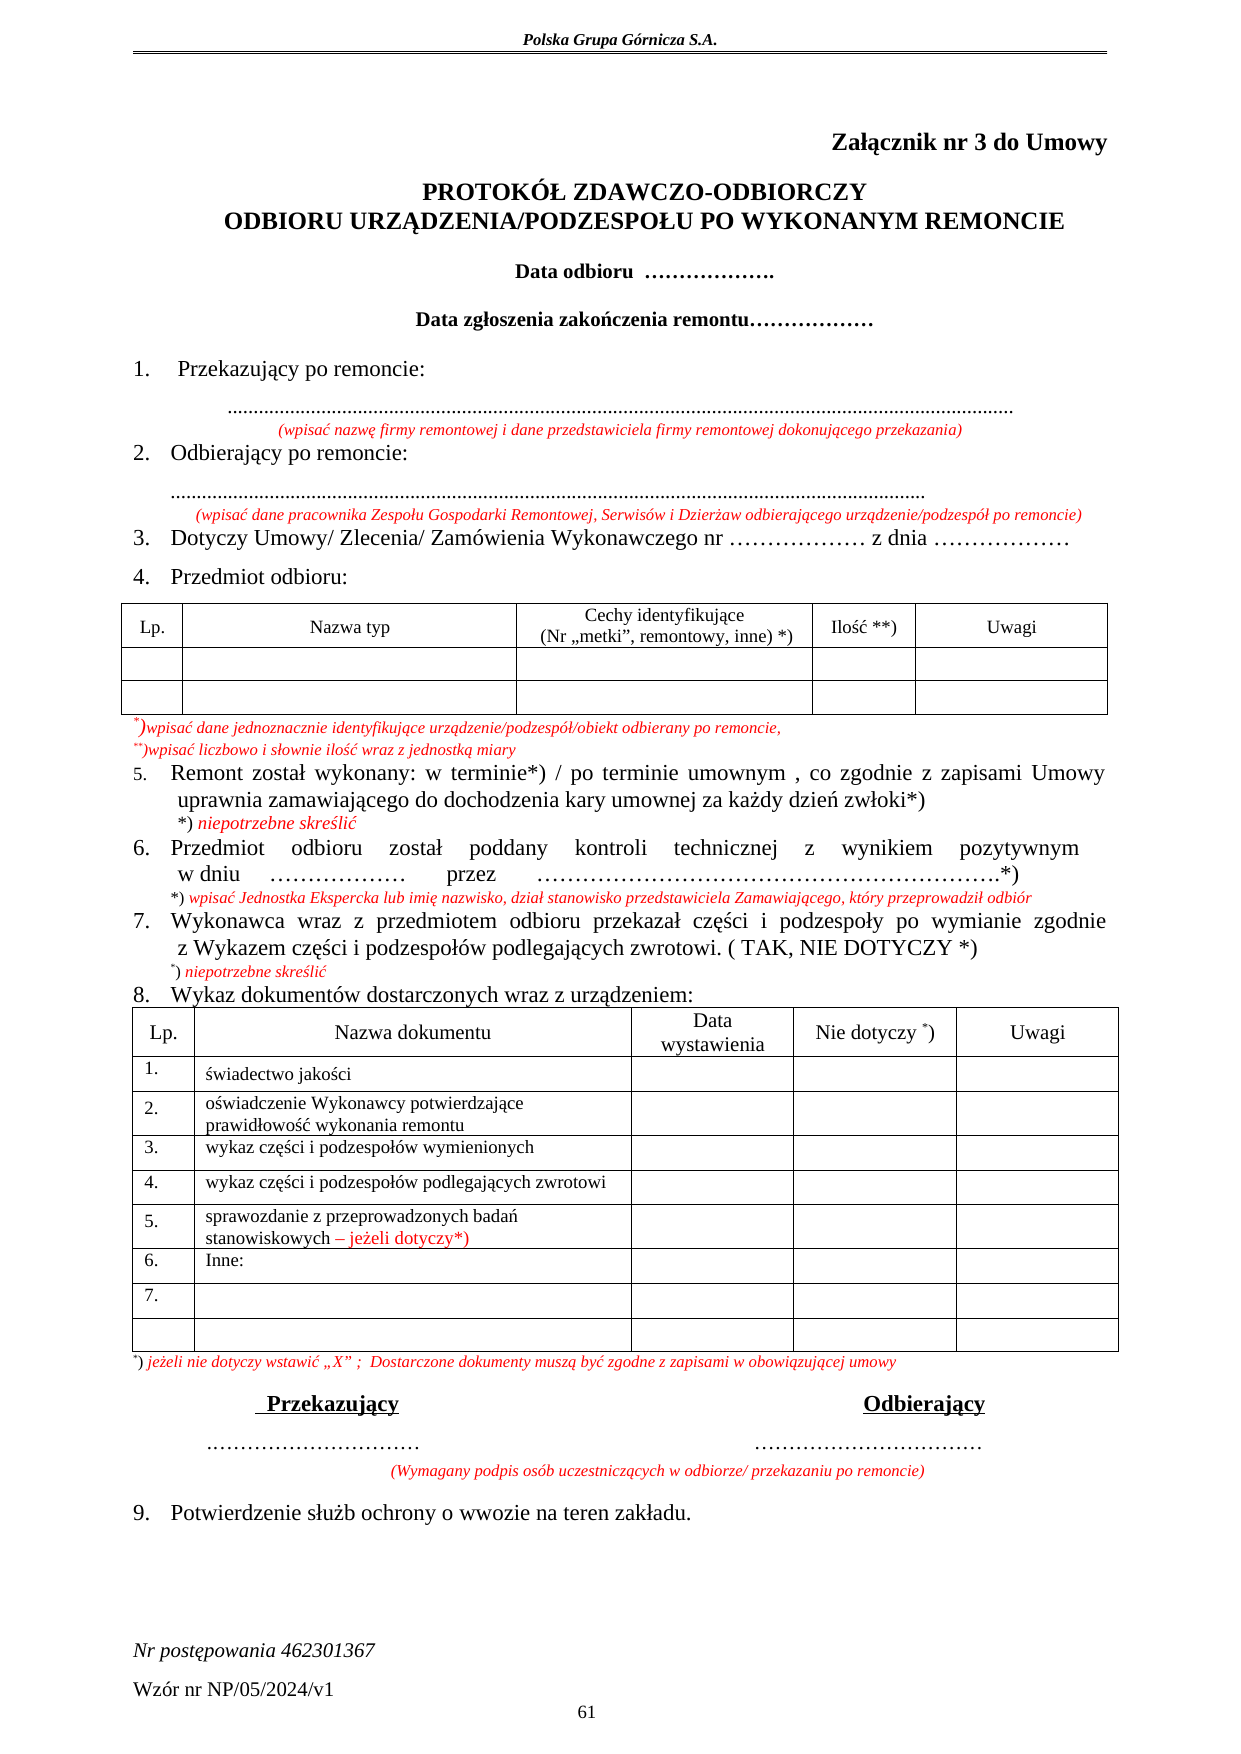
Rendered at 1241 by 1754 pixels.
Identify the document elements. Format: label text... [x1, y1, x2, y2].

table_header Uwagi [916, 604, 1107, 647]
table_cell [916, 681, 1107, 713]
text ODBIORU URZĄDZENIA/PODZESPOŁU PO WYKONANYM REMONCIE [133, 206, 1156, 234]
text *) wpisać Jednostka Ekspercka lub imię nazwisko, dział stanowisko przedstawiciela Zamawiającego, który przeprowadził odbiór [170, 886, 1107, 907]
list Wykaz dokumentów dostarczonych wraz z urządzeniem: [133, 981, 1107, 1007]
table_cell [632, 1092, 793, 1135]
list Przedmiot odbioru został poddany kontroli technicznej z wynikiem pozytywnym w dniu ……………… przez …………………………………………………….*) [133, 834, 1107, 886]
table_cell [957, 1171, 1118, 1204]
table_cell Inne: [195, 1249, 631, 1283]
table_cell [957, 1205, 1118, 1248]
list Odbierający po remoncie: [133, 439, 1107, 466]
table_cell [183, 648, 516, 680]
text **)wpisać liczbowo i słownie ilość wraz z jednostką miary [133, 738, 1107, 759]
table_header Uwagi [957, 1008, 1118, 1056]
table_header Ilość **) [813, 604, 915, 647]
table_header Cechy identyfikujące (Nr „metki”, remontowy, inne) *) [517, 604, 812, 647]
table_cell [632, 1171, 793, 1204]
text (wpisać dane pracownika Zespołu Gospodarki Remontowej, Serwisów i Dzierżaw odbierającego urządzenie/podzespół po remoncie) [170, 503, 1107, 524]
list Przekazujący po remoncie: [133, 355, 1107, 381]
table_cell [517, 648, 812, 680]
text Data odbioru ………………. [133, 259, 1156, 283]
table_cell [632, 1136, 793, 1169]
table_cell sprawozdanie z przeprowadzonych badań stanowiskowych – jeżeli dotyczy*) [195, 1205, 631, 1248]
table_cell [957, 1136, 1118, 1169]
table_cell [957, 1284, 1118, 1317]
table_cell [133, 1319, 194, 1351]
text Przekazujący Odbierający [133, 1390, 1107, 1417]
table_cell 1. [133, 1057, 194, 1091]
table_cell 4. [133, 1171, 194, 1204]
table_header Lp. [122, 604, 182, 647]
table_cell oświadczenie Wykonawcy potwierdzające prawidłowość wykonania remontu [195, 1092, 631, 1135]
table_cell 5. [133, 1205, 194, 1248]
list Dotyczy Umowy/ Zlecenia/ Zamówienia Wykonawczego nr ……………… z dnia ……………… [133, 524, 1107, 550]
list Przedmiot odbioru: [133, 563, 1107, 589]
table_cell 6. [133, 1249, 194, 1283]
text Data zgłoszenia zakończenia remontu……………… [133, 307, 1157, 331]
table_cell [195, 1284, 631, 1317]
table_header Nazwa dokumentu [195, 1008, 631, 1056]
table_header Nie dotyczy *) [794, 1008, 956, 1056]
table_cell [632, 1249, 793, 1283]
text Załącznik nr 3 do Umowy [575, 127, 1107, 156]
table_cell [957, 1249, 1118, 1283]
text ....................................................................................................................................................... [133, 394, 1107, 418]
table_cell 2. [133, 1092, 194, 1135]
table_cell [794, 1205, 956, 1248]
table_cell [517, 681, 812, 713]
table_cell [794, 1136, 956, 1169]
text (wpisać nazwę firmy remontowej i dane przedstawiciela firmy remontowej dokonującego przekazania) [133, 418, 1107, 439]
text *) niepotrzebne skreślić [177, 812, 1107, 834]
table_cell [632, 1205, 793, 1248]
table_cell [794, 1092, 956, 1135]
table_cell [183, 681, 516, 713]
table_cell [813, 681, 915, 713]
table_cell 3. [133, 1136, 194, 1169]
table_cell [632, 1284, 793, 1317]
table_cell [195, 1319, 631, 1351]
table_header Data wystawienia [632, 1008, 793, 1056]
text *) niepotrzebne skreślić [170, 960, 1107, 981]
text .………………………… …………………………… [133, 1430, 1107, 1454]
table_cell [957, 1319, 1118, 1351]
table_cell wykaz części i podzespołów podlegających zwrotowi [195, 1171, 631, 1204]
table_cell wykaz części i podzespołów wymienionych [195, 1136, 631, 1169]
table_cell [122, 681, 182, 713]
text ................................................................................................................................................. [170, 479, 1107, 503]
table_cell [632, 1057, 793, 1091]
table_cell [794, 1284, 956, 1317]
list Wykonawca wraz z przedmiotem odbioru przekazał części i podzespoły po wymianie zgodnie z Wykazem części i podzespołów podlegających zwrotowi. ( TAK, NIE DOTYCZY *) [133, 907, 1107, 960]
table_header Nazwa typ [183, 604, 516, 647]
list Remont został wykonany: w terminie*) / po terminie umownym , co zgodnie z zapisami Umowy uprawnia zamawiającego do dochodzenia kary umownej za każdy dzień zwłoki*) [133, 759, 1107, 812]
text *)wpisać dane jednoznacznie identyfikujące urządzenie/podzespół/obiekt odbierany po remoncie, [133, 715, 1107, 738]
text PROTOKÓŁ ZDAWCZO-ODBIORCZY [133, 177, 1156, 206]
table_cell [794, 1319, 956, 1351]
table_cell [794, 1171, 956, 1204]
text (Wymagany podpis osób uczestniczących w odbiorze/ przekazaniu po remoncie) [208, 1461, 1107, 1480]
table_cell [916, 648, 1107, 680]
table_cell [794, 1057, 956, 1091]
table_cell świadectwo jakości [195, 1057, 631, 1091]
text *) jeżeli nie dotyczy wstawić „X” ; Dostarczone dokumenty muszą być zgodne z zapisami w obowiązującej umowy [133, 1352, 1107, 1371]
table_cell 7. [133, 1284, 194, 1317]
list Potwierdzenie służb ochrony o wwozie na teren zakładu. [133, 1499, 1107, 1526]
table_cell [957, 1092, 1118, 1135]
table_cell [794, 1249, 956, 1283]
table_cell [632, 1319, 793, 1351]
table_cell [957, 1057, 1118, 1091]
table_cell [122, 648, 182, 680]
table_cell [813, 648, 915, 680]
table_header Lp. [133, 1008, 194, 1056]
